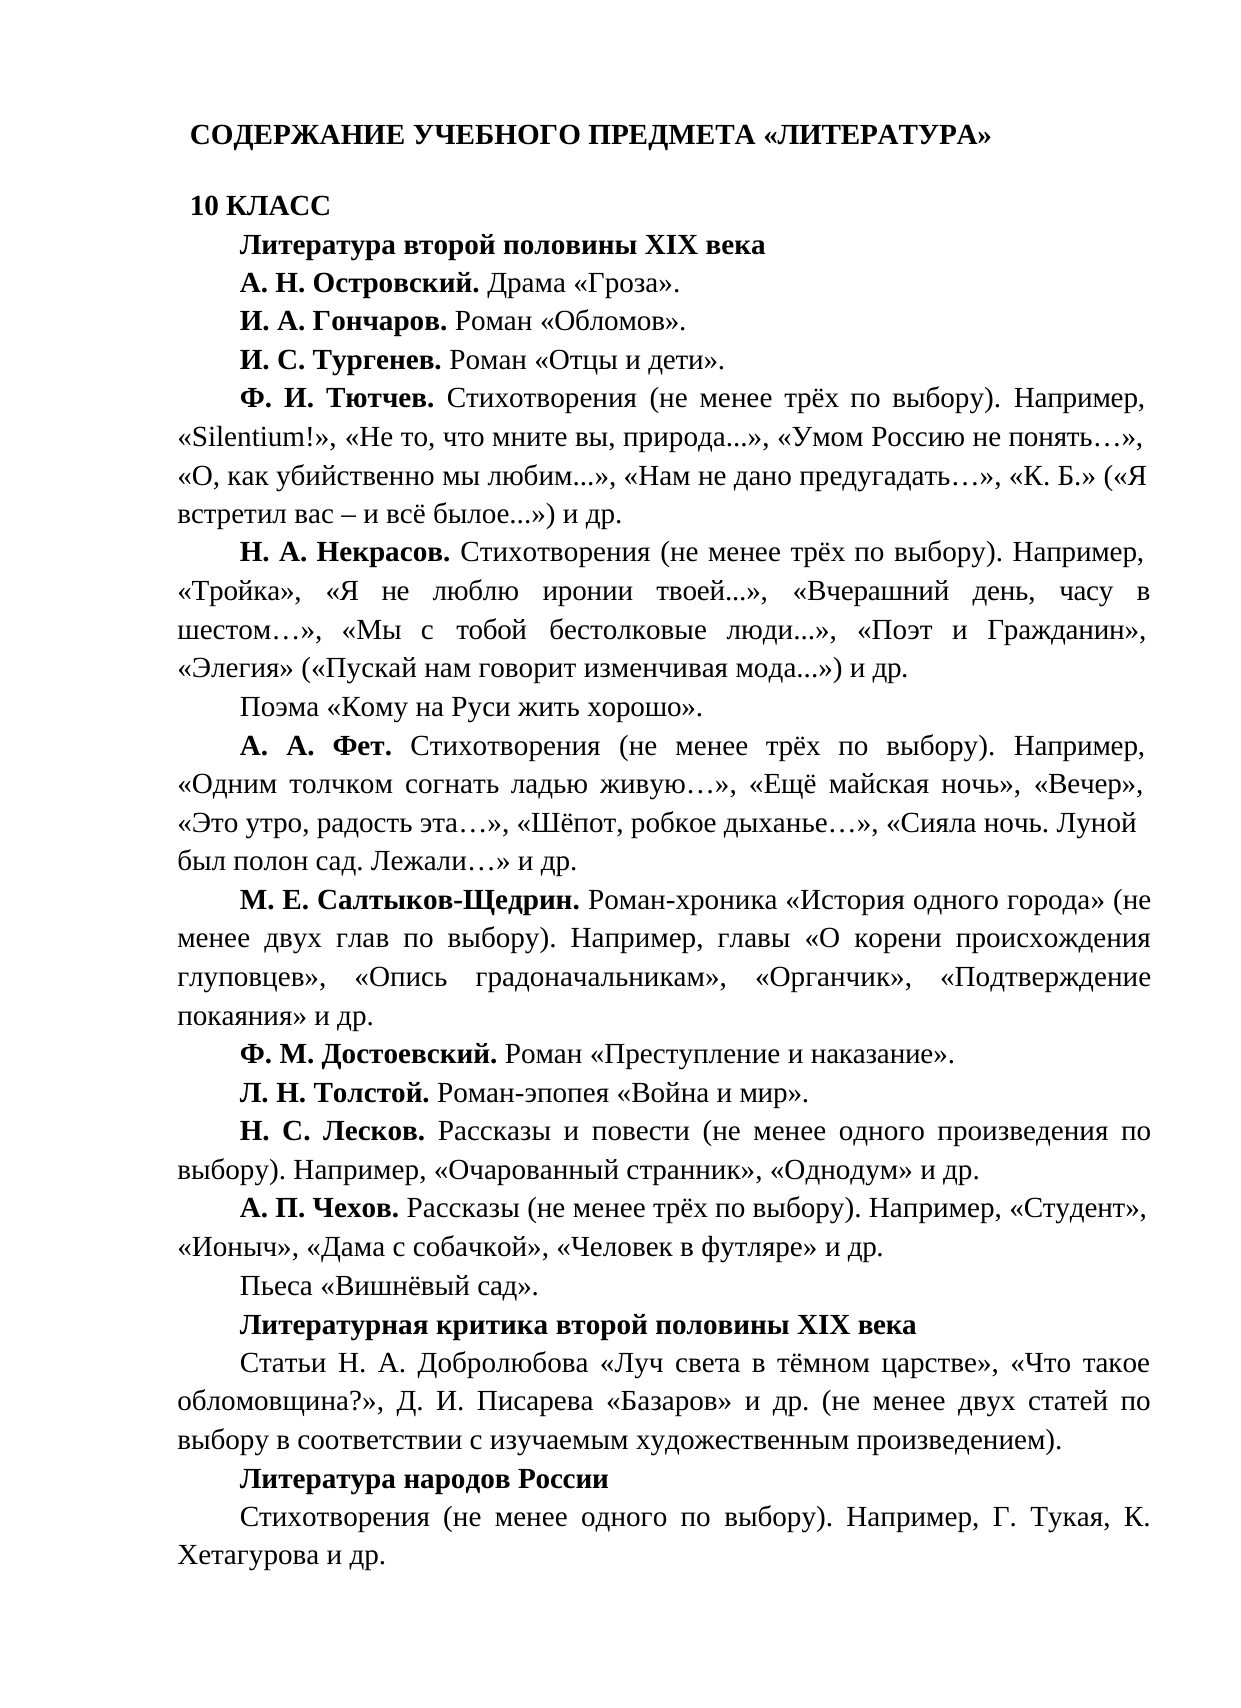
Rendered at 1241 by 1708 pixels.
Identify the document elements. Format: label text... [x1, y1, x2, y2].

text «Silentium!», «Не то, что мните вы, природа...», «Умом Россию не понять…», [177, 419, 1205, 453]
text «Это утро, радость эта…», «Шёпот, робкое дыханье…», «Сияла ночь. Луной был полон сад. Лежали…» и др. [177, 805, 1151, 877]
text «Одним толчком согнать ладью живую…», «Ещё майская ночь», «Вечер», [177, 766, 1205, 800]
text «О, как убийственно мы любим...», «Нам не дано предугадать…», «К. Б.» («Я встретил вас – и всё былое...») и др. [177, 458, 1205, 530]
text Ф. М. Достоевский. Роман «Преступление и наказание». [239, 1036, 1205, 1070]
text 10 КЛАСС [189, 188, 1205, 222]
text Н. С. Лесков. Рассказы и повести (не менее одного произведения по выбору). Например, «Очарованный странник», «Однодум» и др. [177, 1113, 1152, 1186]
text Ф. И. Тютчев. Стихотворения (не менее трёх по выбору). Например, [239, 380, 1205, 414]
text Н. А. Некрасов. Стихотворения (не менее трёх по выбору). Например, [239, 535, 1205, 568]
text И. А. Гончаров. Роман «Обломов». [239, 303, 1205, 337]
text «Тройка», «Я не люблю иронии твоей...», «Вчерашний день, часу в шестом…», «Мы с тобой бестолковые люди...», «Поэт и Гражданин», [177, 573, 1151, 646]
text М. Е. Салтыков-Щедрин. Роман-хроника «История одного города» (не менее двух глав по выбору). Например, главы «О корени происхождения глуповцев», «Опись градоначальникам», «Органчик», «Подтверждение покаяния» и др. [177, 882, 1152, 1031]
text А. А. Фет. Стихотворения (не менее трёх по выбору). Например, [239, 728, 1205, 761]
text А. П. Чехов. Рассказы (не менее трёх по выбору). Например, «Студент», [239, 1191, 1205, 1224]
text Поэма «Кому на Руси жить хорошо». [239, 689, 1205, 723]
text Пьеса «Вишнёвый сад». [239, 1268, 1205, 1301]
text «Элегия» («Пускай нам говорит изменчивая мода...») и др. [177, 651, 1205, 684]
text СОДЕРЖАНИЕ УЧЕБНОГО ПРЕДМЕТА «ЛИТЕРАТУРА» [189, 117, 1205, 151]
text Стихотворения (не менее одного по выбору). Например, Г. Тукая, К. Хетагурова и др. [177, 1499, 1152, 1571]
text Литературная критика второй половины XIX века [239, 1307, 1205, 1340]
text Литература народов России [239, 1461, 1205, 1494]
text Литература второй половины XIX века А. Н. Островский. Драма «Гроза». [239, 227, 787, 298]
text И. С. Тургенев. Роман «Отцы и дети». [239, 342, 1205, 375]
text Статьи H. А. Добролюбова «Луч света в тёмном царстве», «Что такое обломовщина?», Д. И. Писарева «Базаров» и др. (не менее двух статей по выбору в соответствии с изучаемым художественным произведением). [177, 1345, 1151, 1456]
text «Ионыч», «Дама с собачкой», «Человек в футляре» и др. [177, 1229, 1205, 1262]
text Л. Н. Толстой. Роман-эпопея «Война и мир». [239, 1075, 1205, 1108]
